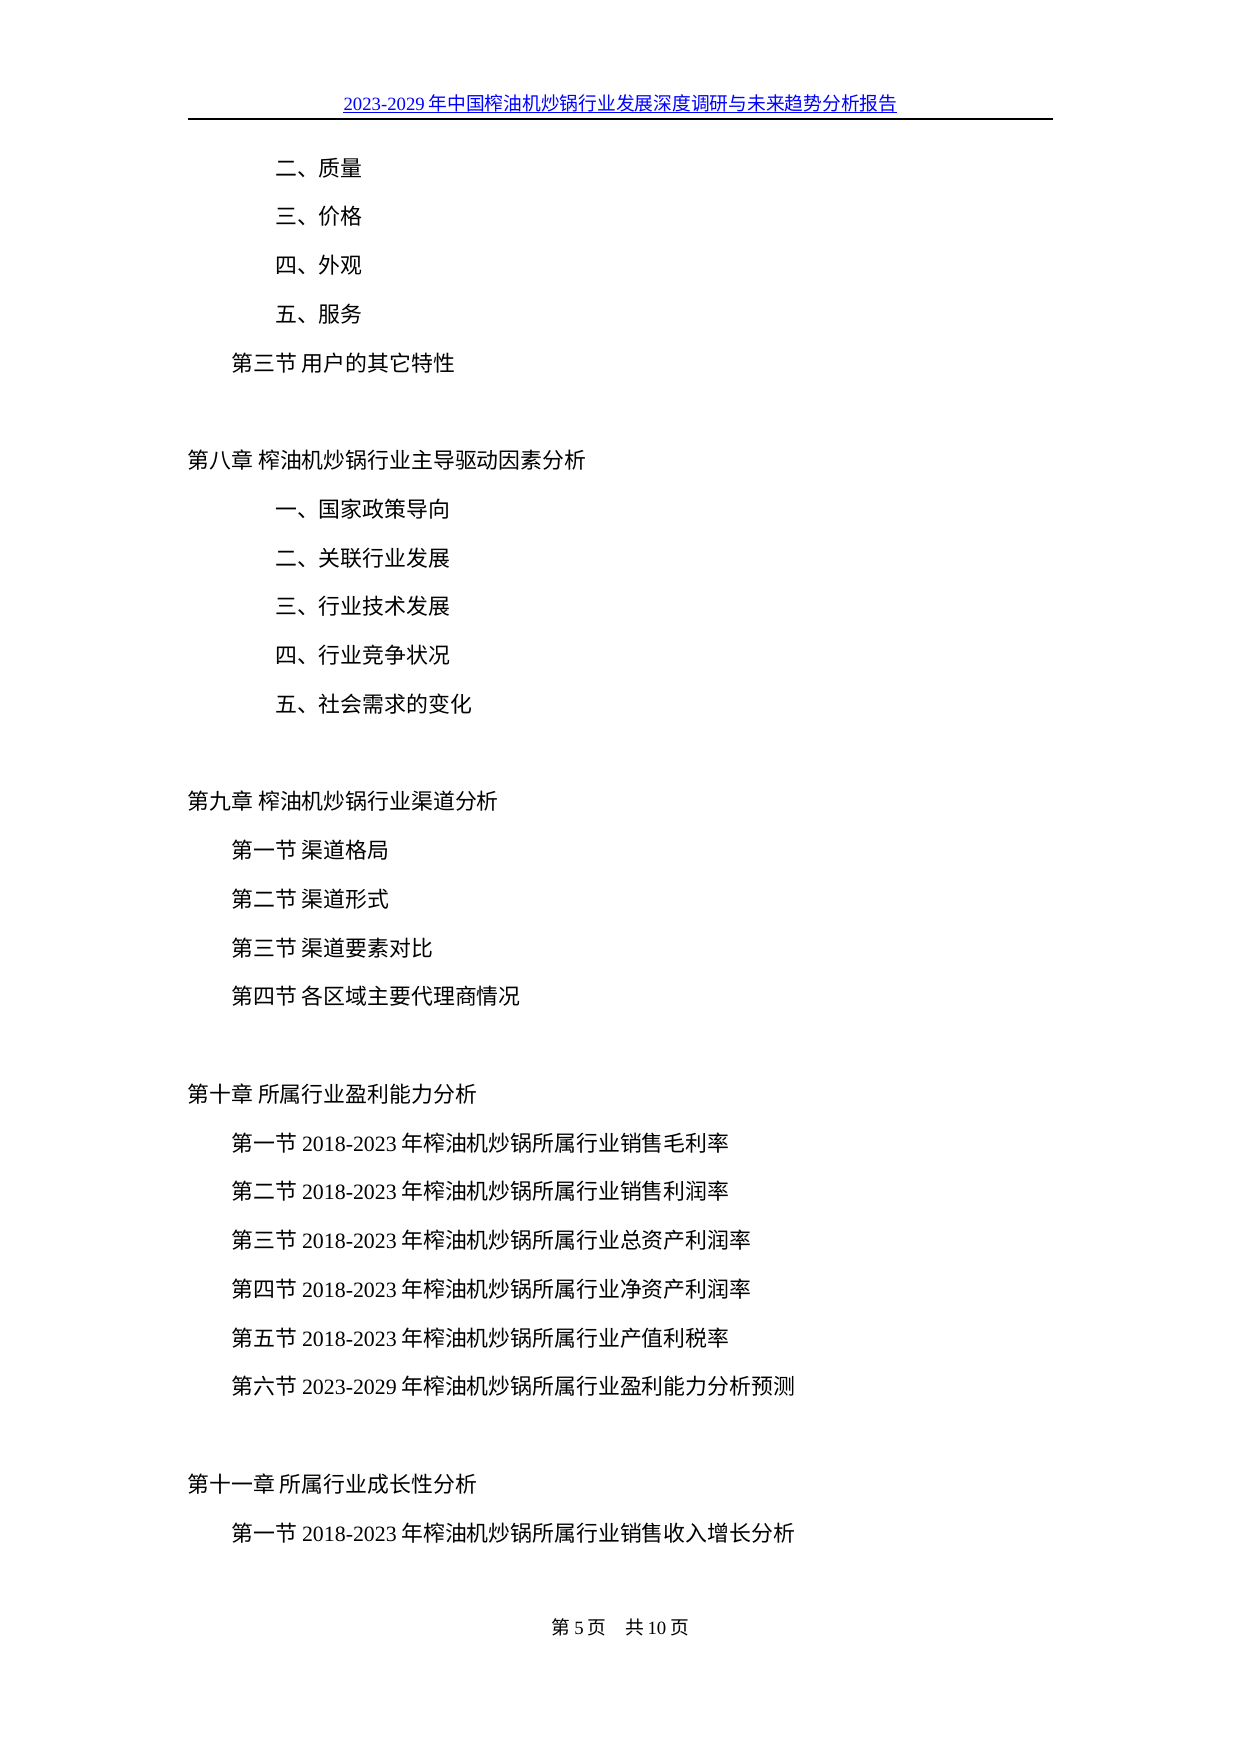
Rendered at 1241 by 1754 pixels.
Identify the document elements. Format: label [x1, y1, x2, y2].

text [187, 150, 1053, 1548]
